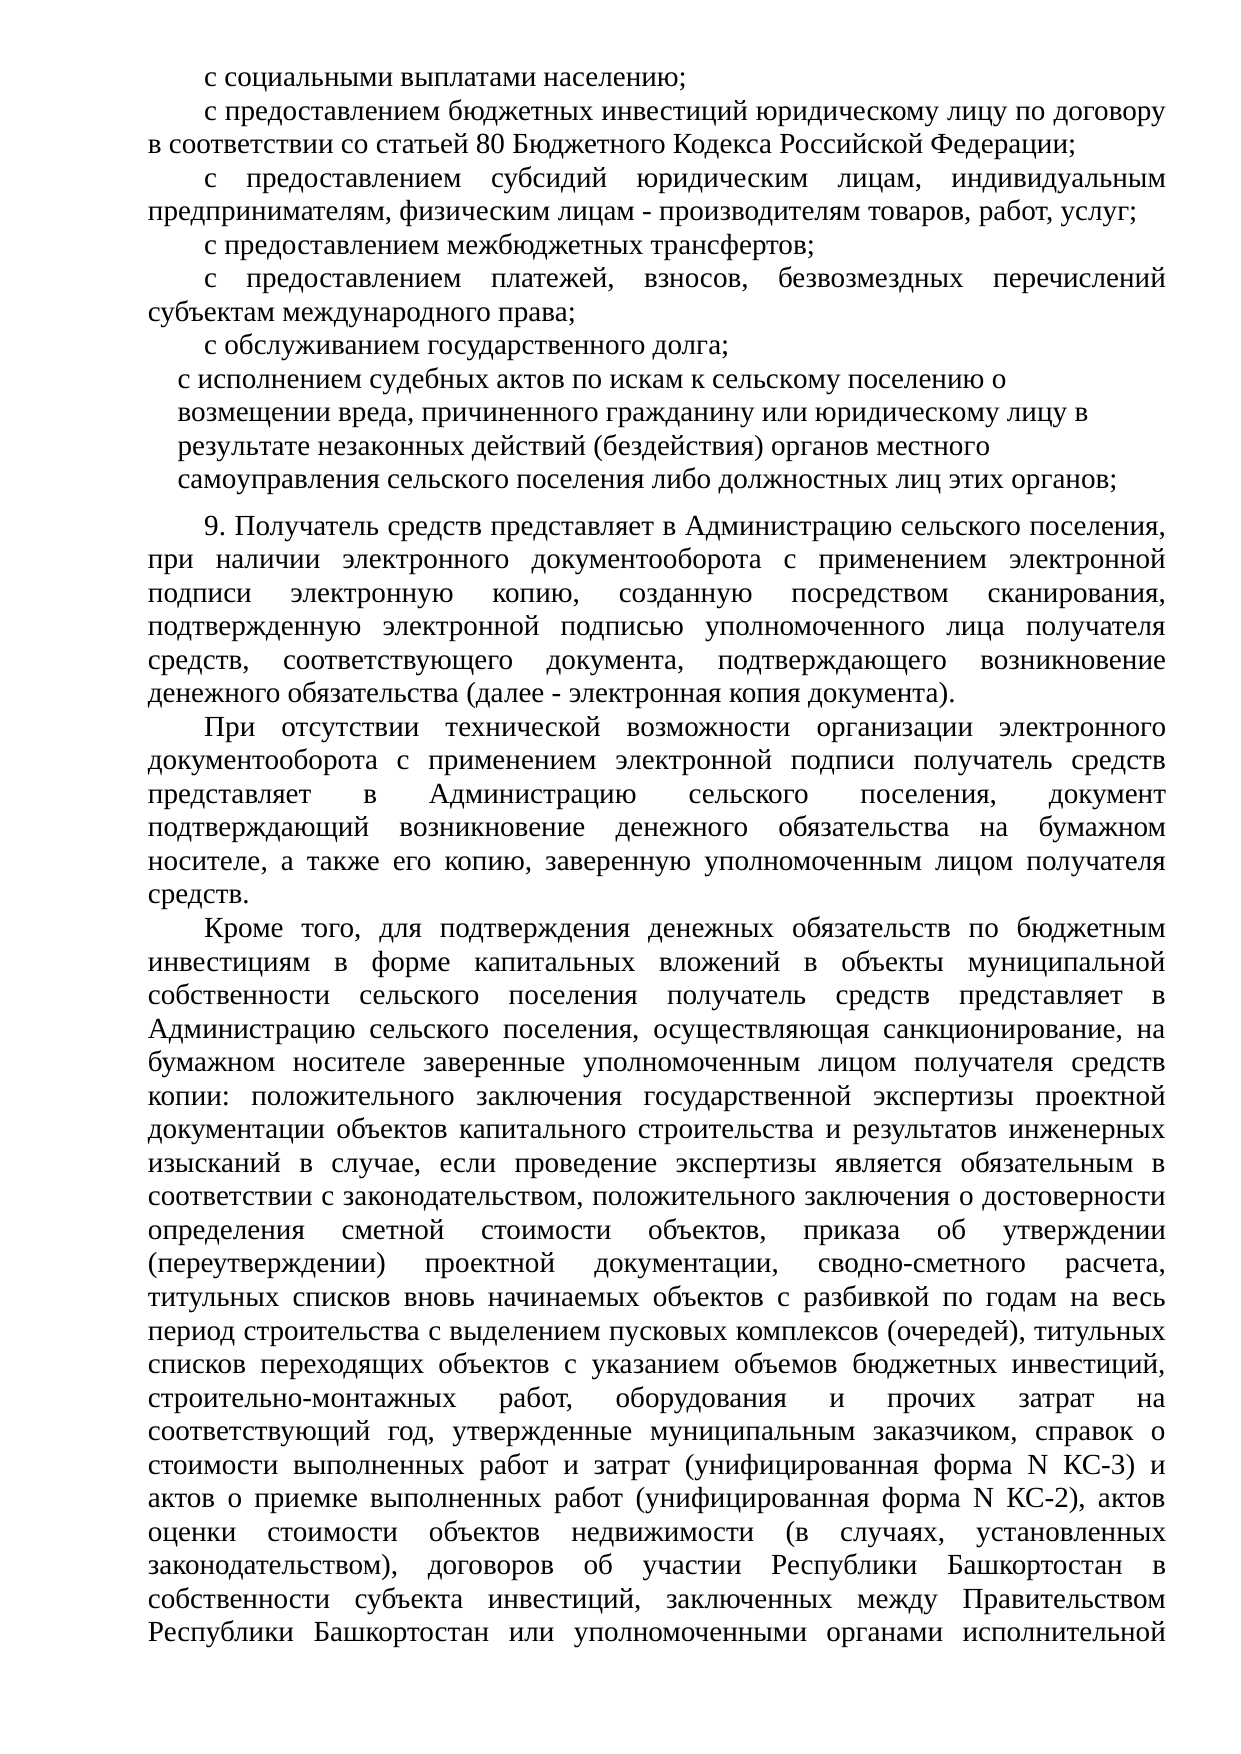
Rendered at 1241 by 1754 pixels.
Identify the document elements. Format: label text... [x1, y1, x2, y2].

text 9. Получатель средств представляет в Администрацию сельского поселения, при наличии электронного документооборота с применением электронной подписи электронную копию, созданную посредством сканирования, подтвержденную электронной подписью уполномоченного лица получателя средств, соответствующего документа, подтверждающего возникновение денежного обязательства (далее - электронная копия документа). [148, 508, 1167, 709]
text с предоставлением межбюджетных трансфертов; [148, 227, 1167, 260]
text с исполнением судебных актов по искам к сельскому поселению о возмещении вреда, причиненного гражданину или юридическому лицу в результате незаконных действий (бездействия) органов местного самоуправления сельского поселения либо должностных лиц этих органов; [177, 361, 1167, 495]
text с социальными выплатами населению; [148, 59, 1167, 93]
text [148, 910, 1167, 1648]
text с предоставлением бюджетных инвестиций юридическому лицу по договору в соответствии со статьей 80 Бюджетного Кодекса Российской Федерации; [148, 93, 1167, 160]
text При отсутствии технической возможности организации электронного документооборота с применением электронной подписи получатель средств представляет в Администрацию сельского поселения, документ подтверждающий возникновение денежного обязательства на бумажном носителе, а также его копию, заверенную уполномоченным лицом получателя средств. [148, 709, 1167, 910]
text с обслуживанием государственного долга; [148, 327, 1167, 361]
text с предоставлением субсидий юридическим лицам, индивидуальным предпринимателям, физическим лицам - производителям товаров, работ, услуг; [148, 160, 1167, 227]
text с предоставлением платежей, взносов, безвозмездных перечислений субъектам международного права; [148, 260, 1167, 327]
